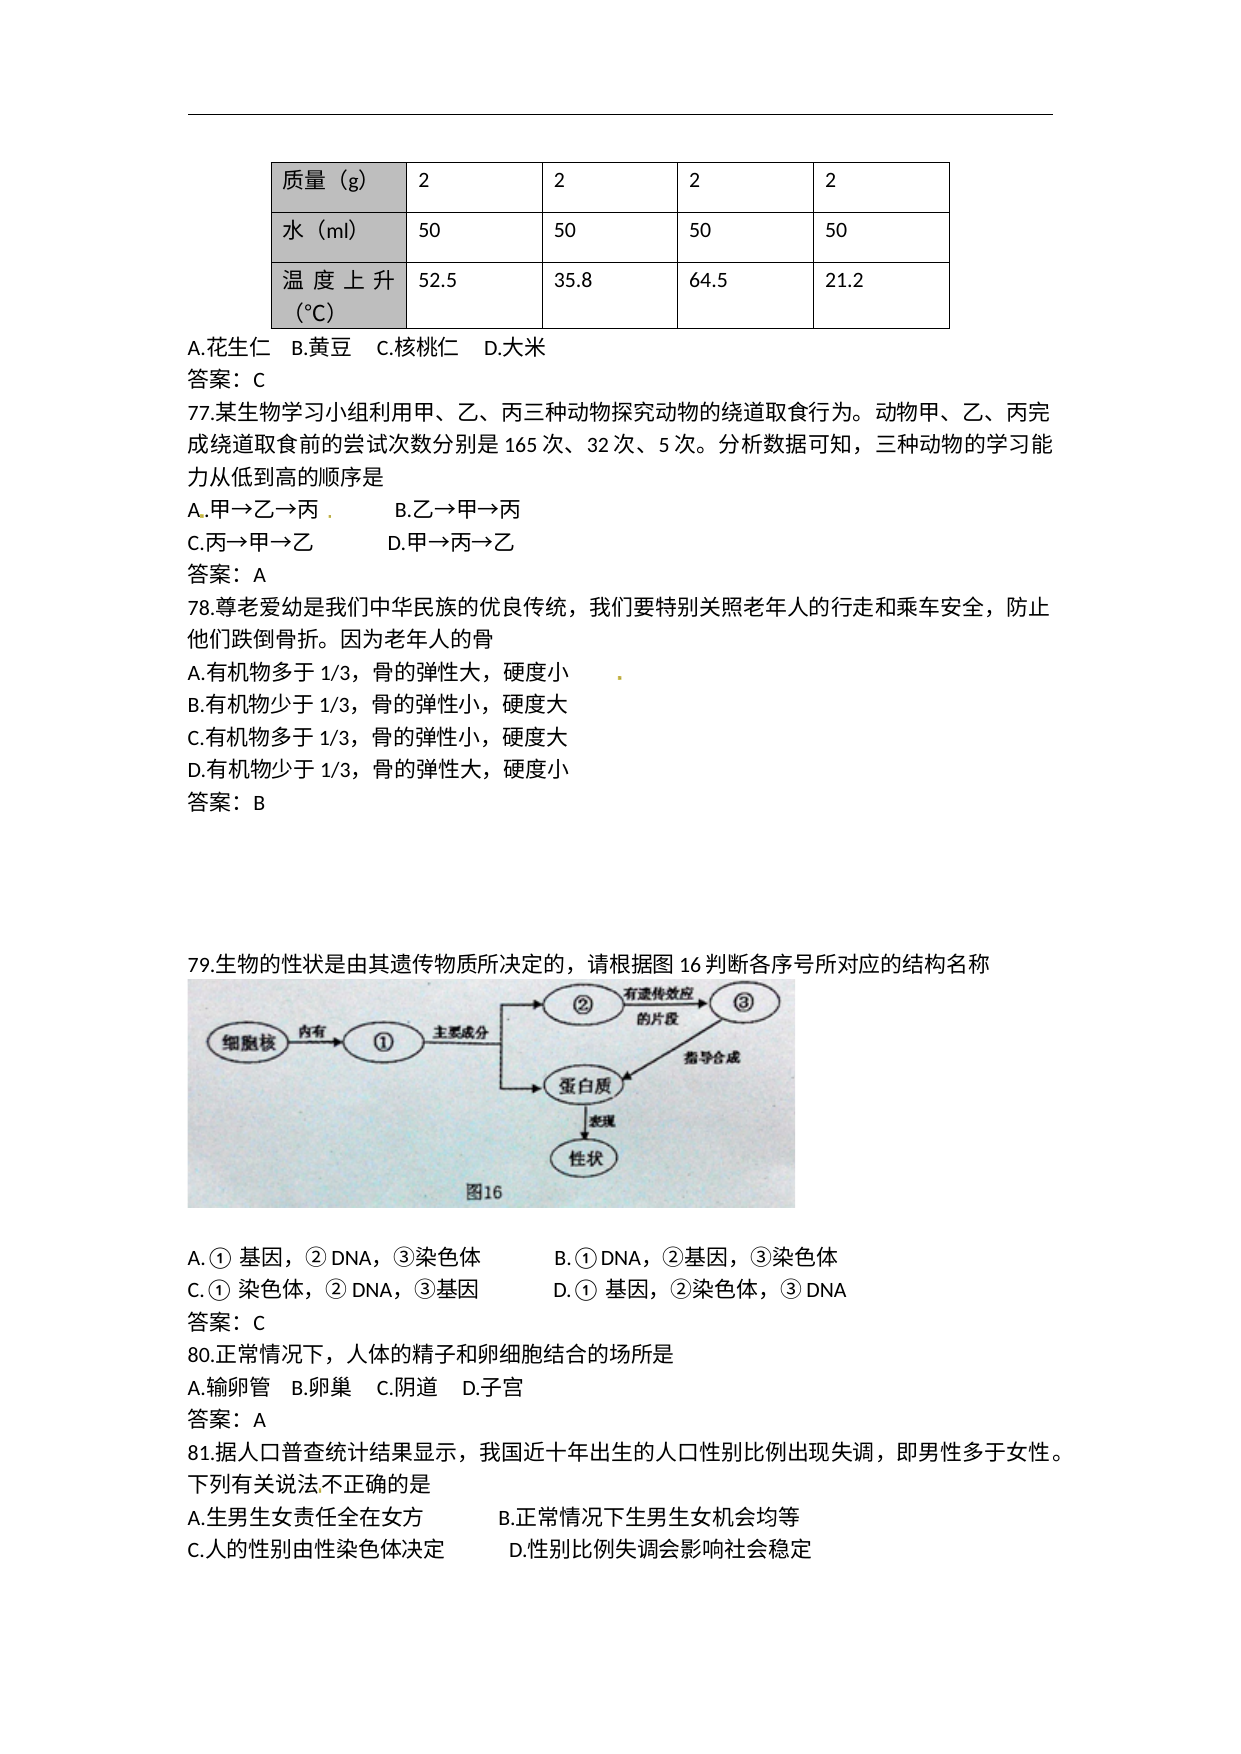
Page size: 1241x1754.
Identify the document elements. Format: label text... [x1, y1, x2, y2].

table_cell 2 [543, 163, 677, 212]
table_cell 2 [407, 163, 542, 212]
text 答案：A [187, 557, 1053, 589]
text A.①基因，②DNA，③染色体 B.①DNA，②基因，③染色体 [187, 1239, 1053, 1272]
table_cell 50 [814, 213, 949, 262]
text 79.生物的性状是由其遗传物质所决定的，请根据图16判断各序号所对应的结构名称 [187, 947, 1053, 979]
text C.丙→甲→乙 D.甲→丙→乙 [187, 524, 1053, 557]
text 78.尊老爱幼是我们中华民族的优良传统，我们要特别关照老年人的行走和乘车安全，防止他们跌倒骨折。因为老年人的骨 [187, 589, 1053, 654]
text A.输卵管 B.卵巢 C.阴道 D.子宫 [187, 1369, 1053, 1402]
text A.甲→乙→丙 B.乙→甲→丙 [187, 492, 1053, 524]
table_cell 水（ml） [272, 213, 406, 262]
table_cell 质量（g） [272, 163, 406, 212]
text 81.据人口普查统计结果显示，我国近十年出生的人口性别比例出现失调，即男性多于女性。下列有关说法不正确的是 [187, 1434, 1053, 1499]
table_cell 50 [543, 213, 677, 262]
table_cell 52.5 [407, 263, 542, 328]
table_cell 50 [678, 213, 813, 262]
text A.花生仁 B.黄豆 C.核桃仁 D.大米 [187, 329, 1053, 362]
text A.有机物多于1/3，骨的弹性大，硬度小 [187, 654, 1053, 687]
text 80.正常情况下，人体的精子和卵细胞结合的场所是 [187, 1337, 1053, 1369]
text A.生男生女责任全在女方 B.正常情况下生男生女机会均等 [187, 1499, 1053, 1532]
table_cell 温度上升（℃） [272, 263, 406, 328]
table_cell 64.5 [678, 263, 813, 328]
text C.①染色体，②DNA，③基因 D.①基因，②染色体，③DNA [187, 1272, 1053, 1304]
text 答案：C [187, 1304, 1053, 1337]
text B.有机物少于1/3，骨的弹性小，硬度大 [187, 687, 1053, 719]
table_cell 2 [814, 163, 949, 212]
table_cell 50 [407, 213, 542, 262]
text 答案：B [187, 784, 1053, 817]
text 77.某生物学习小组利用甲、乙、丙三种动物探究动物的绕道取食行为。动物甲、乙、丙完成绕道取食前的尝试次数分别是165次、32次、5次。分析数据可知，三种动物的学习能力从低到高的顺序是 [187, 394, 1053, 492]
picture [187, 979, 796, 1208]
text 答案：C [187, 362, 1053, 394]
text C.人的性别由性染色体决定 D.性别比例失调会影响社会稳定 [187, 1532, 1053, 1564]
table_cell 2 [678, 163, 813, 212]
table_cell 21.2 [814, 263, 949, 328]
text D.有机物少于1/3，骨的弹性大，硬度小 [187, 752, 1053, 784]
text 答案：A [187, 1402, 1053, 1434]
table_cell 35.8 [543, 263, 677, 328]
text C.有机物多于1/3，骨的弹性小，硬度大 [187, 719, 1053, 752]
